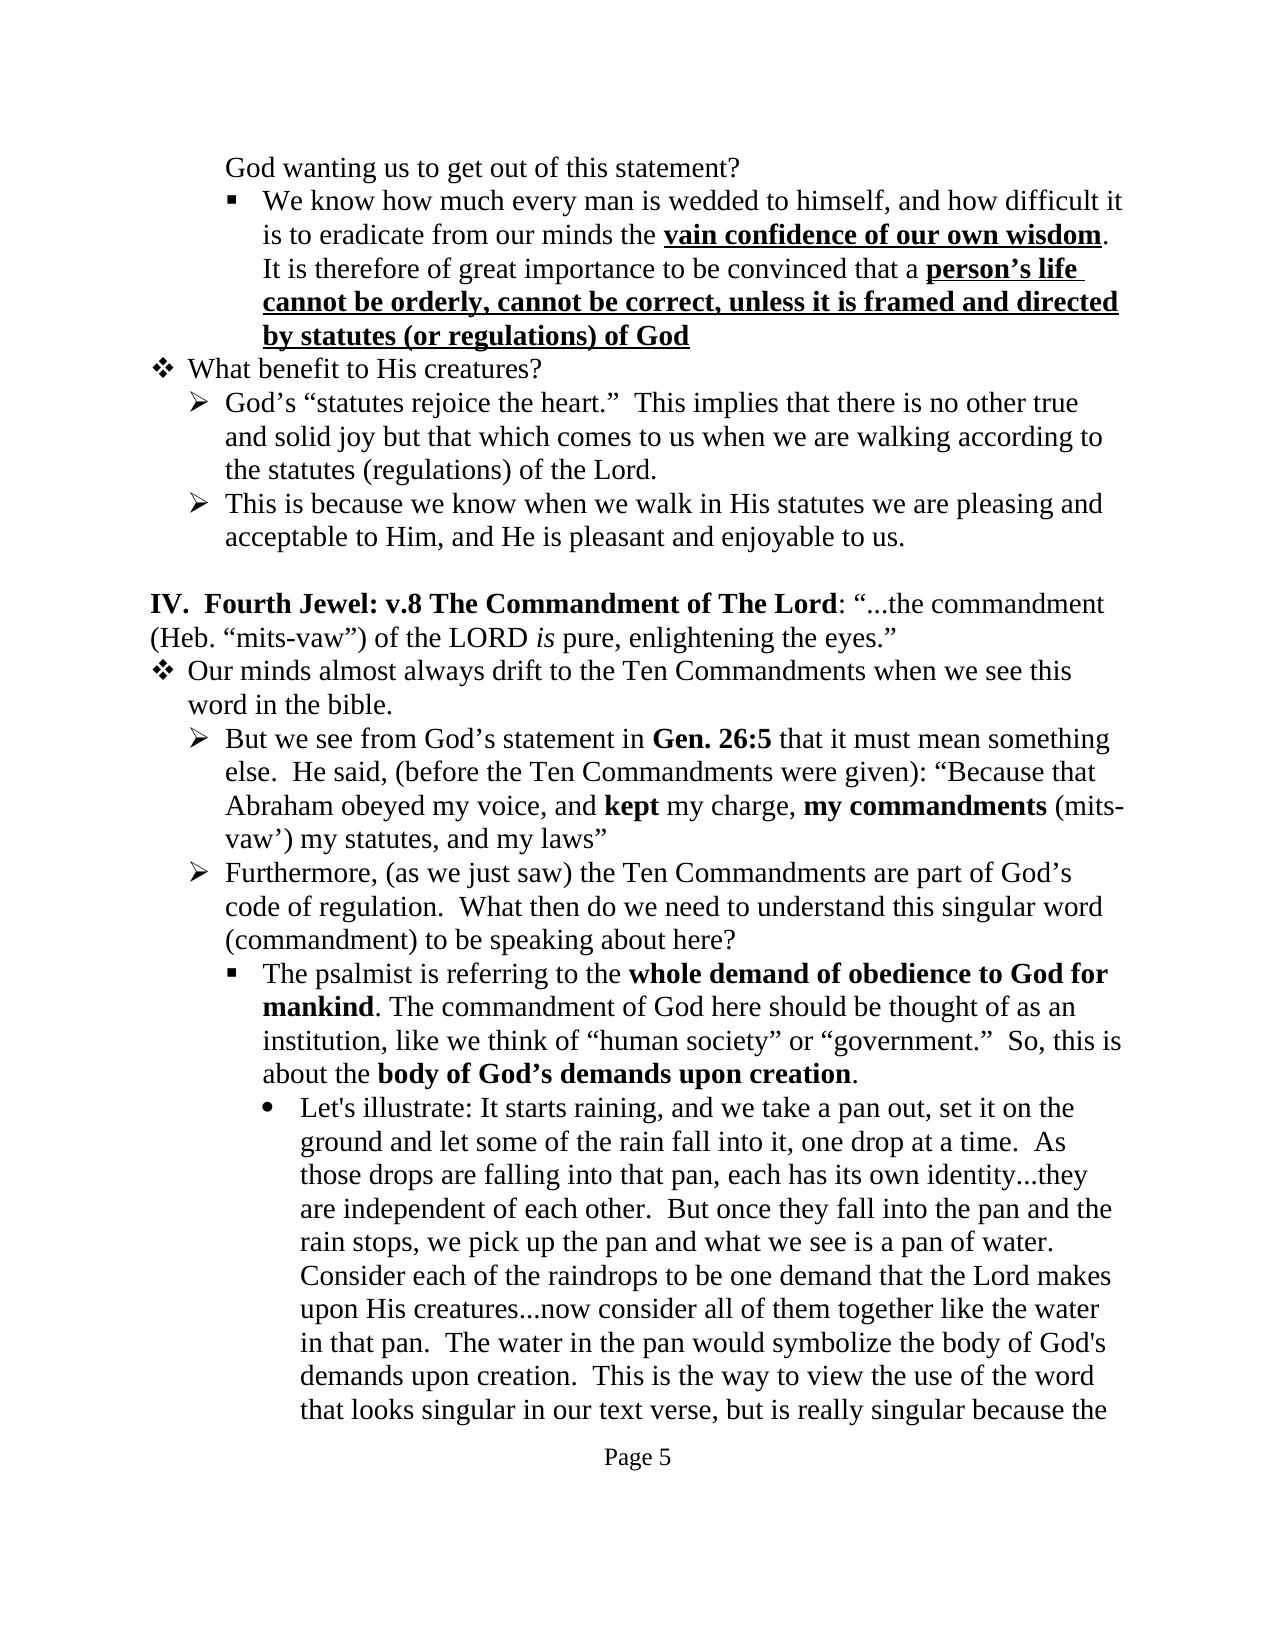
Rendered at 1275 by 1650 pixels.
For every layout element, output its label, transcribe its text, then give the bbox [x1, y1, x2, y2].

list We know how much every man is wedded to himself, and how difficult it is to eradicate from our minds the vain confidence of our own wisdom. It is therefore of great importance to be convinced that a person’s life cannot be orderly, cannot be correct, unless it is framed and directed by statutes (or regulations) of God [225, 183, 1125, 351]
list This is because we know when we walk in His statutes we are pleasing and acceptable to Him, and He is pleasant and enjoyable to us. [187, 486, 1125, 553]
list The psalmist is referring to the whole demand of obedience to God for mankind. The commandment of God here should be thought of as an institution, like we think of “human society” or “government.” So, this is about the body of God’s demands upon creation. [225, 956, 1125, 1090]
list Our minds almost always drift to the Ten Commandments when we see this word in the bible. [150, 653, 1125, 721]
list What benefit to His creatures? [150, 351, 1125, 385]
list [262, 1090, 1125, 1426]
list Furthermore, (as we just saw) the Ten Commandments are part of God’s code of regulation. What then do we need to understand this singular word (commandment) to be speaking about here? [187, 855, 1125, 956]
list God’s “statutes rejoice the heart.” This implies that there is no other true and solid joy but that which comes to us when we are walking according to the statutes (regulations) of the Lord. [187, 385, 1125, 486]
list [187, 150, 1125, 183]
text IV. Fourth Jewel: v.8 The Commandment of The Lord: “...the commandment (Heb. “mits-vaw”) of the LORD is pure, enlightening the eyes.” [150, 586, 1125, 653]
list But we see from God’s statement in Gen. 26:5 that it must mean something else. He said, (before the Ten Commandments were given): “Because that Abraham obeyed my voice, and kept my charge, my commandments (mits-vaw’) my statutes, and my laws” [187, 721, 1125, 855]
